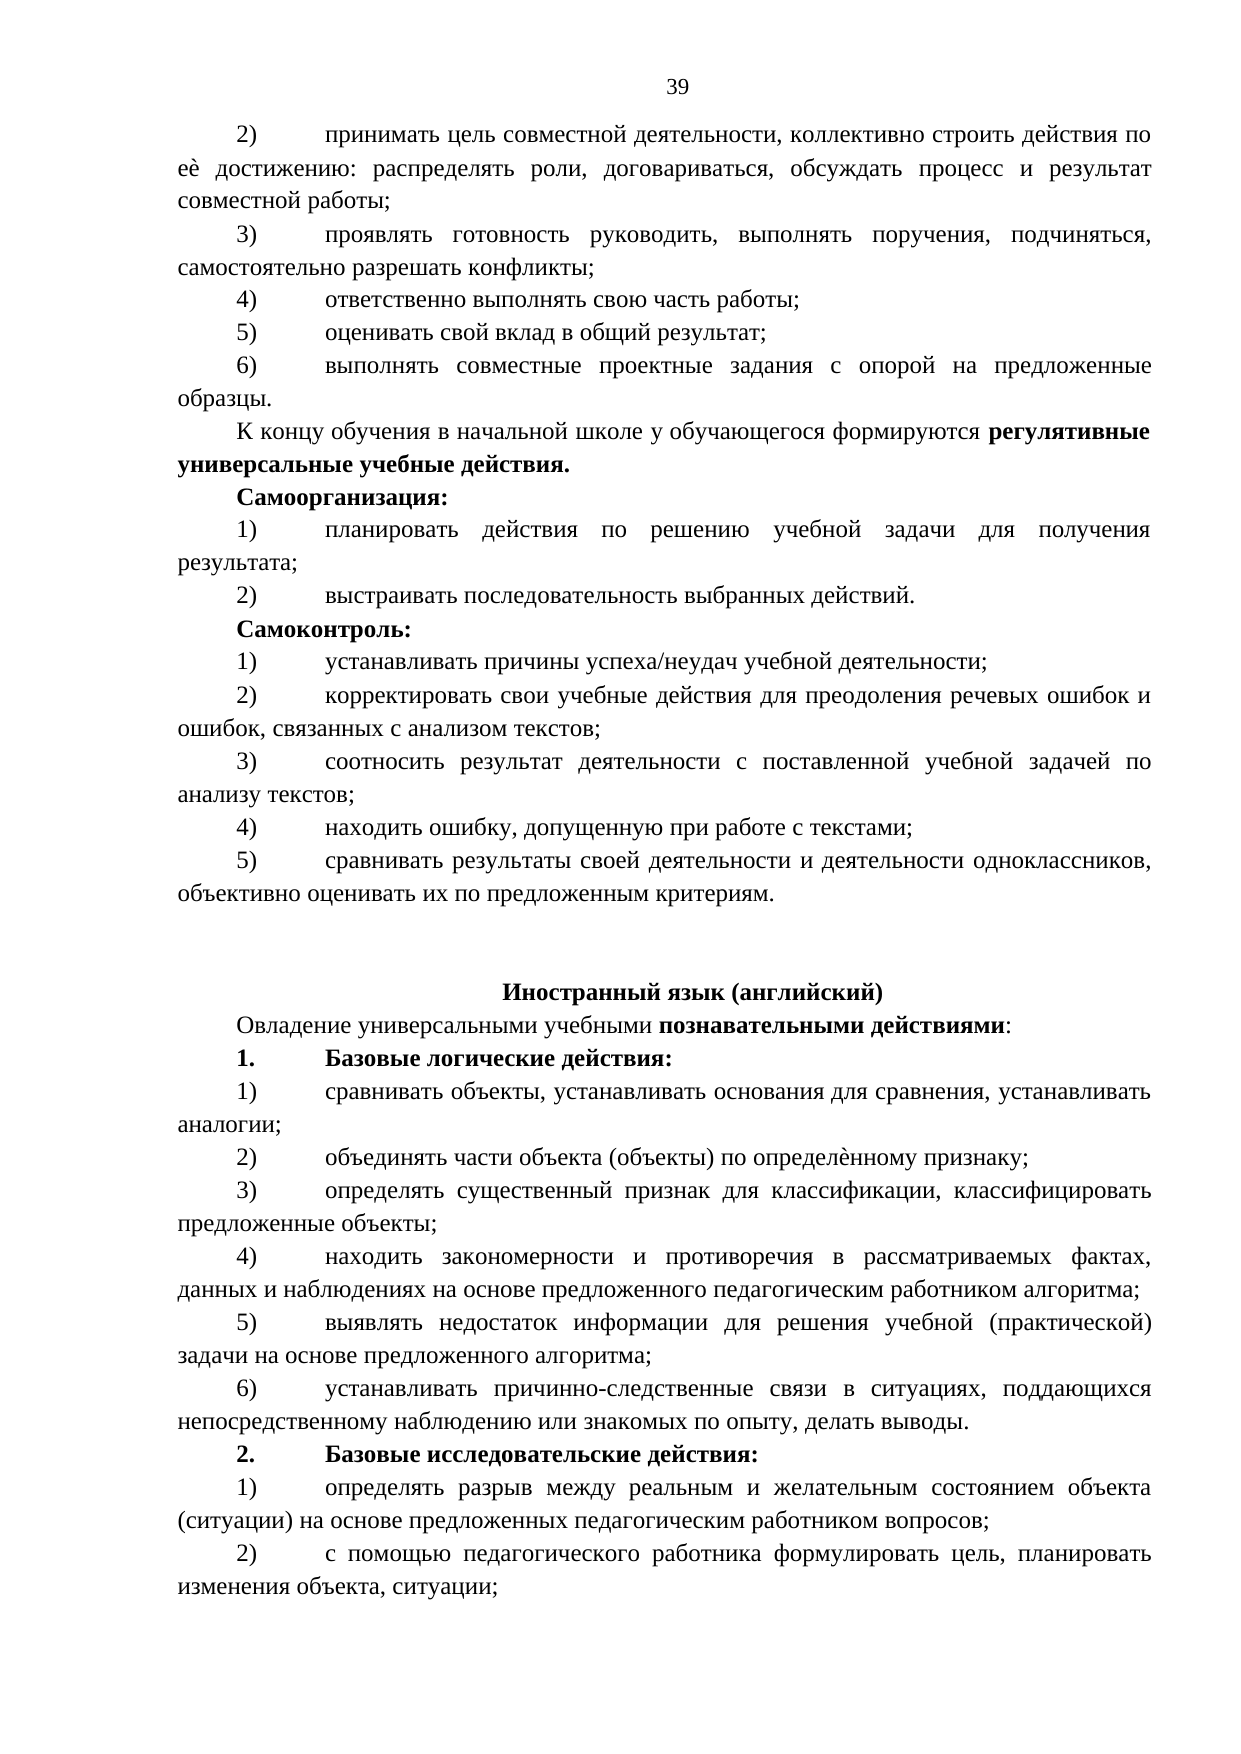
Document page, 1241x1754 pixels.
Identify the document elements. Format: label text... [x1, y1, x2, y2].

list проявлять готовность руководить, выполнять поручения, подчиняться, самостоятельно разрешать конфликты; [177, 219, 1152, 280]
list объединять части объекта (объекты) по определѐнному признаку; [236, 1142, 1176, 1171]
text К концу обучения в начальной школе у обучающегося формируются регулятивные универсальные учебные действия. [177, 416, 1176, 478]
list принимать цель совместной деятельности, коллективно строить действия по еѐ достижению: распределять роли, договариваться, обсуждать процесс и результат совместной работы; [177, 119, 1152, 214]
subtitle Иностранный язык (английский) [502, 977, 1176, 1006]
list корректировать свои учебные действия для преодоления речевых ошибок и ошибок, связанных с анализом текстов; [177, 680, 1152, 741]
list определять разрыв между реальным и желательным состоянием объекта (ситуации) на основе предложенных педагогическим работником вопросов; [177, 1472, 1152, 1533]
list устанавливать причины успеха/неудач учебной деятельности; [236, 646, 1176, 675]
list определять существенный признак для классификации, классифицировать предложенные объекты; [177, 1175, 1152, 1237]
list находить закономерности и противоречия в рассматриваемых фактах, данных и наблюдениях на основе предложенного педагогическим работником алгоритма; [177, 1241, 1152, 1303]
list выстраивать последовательность выбранных действий. [236, 581, 1176, 609]
list сравнивать объекты, устанавливать основания для сравнения, устанавливать аналогии; [177, 1076, 1151, 1138]
list устанавливать причинно-следственные связи в ситуациях, поддающихся непосредственному наблюдению или знакомых по опыту, делать выводы. [177, 1373, 1152, 1435]
subtitle Самоконтроль: [236, 614, 1176, 643]
list ответственно выполнять свою часть работы; [236, 285, 1176, 313]
subtitle Базовые логические действия: [236, 1043, 1176, 1072]
list находить ошибку, допущенную при работе с текстами; [236, 812, 1176, 841]
list соотносить результат деятельности с поставленной учебной задачей по анализу текстов; [177, 746, 1152, 807]
list выполнять совместные проектные задания с опорой на предложенные образцы. [177, 350, 1152, 412]
subtitle Базовые исследовательские действия: [236, 1439, 1176, 1468]
list выявлять недостаток информации для решения учебной (практической) задачи на основе предложенного алгоритма; [177, 1307, 1152, 1369]
text Овладение универсальными учебными познавательными действиями: [236, 1010, 1176, 1039]
list планировать действия по решению учебной задачи для получения результата; [177, 514, 1151, 576]
list сравнивать результаты своей деятельности и деятельности одноклассников, объективно оценивать их по предложенным критериям. [177, 845, 1152, 907]
subtitle Самоорганизация: [236, 483, 1176, 511]
list с помощью педагогического работника формулировать цель, планировать изменения объекта, ситуации; [177, 1538, 1152, 1599]
list оценивать свой вклад в общий результат; [236, 317, 1176, 346]
